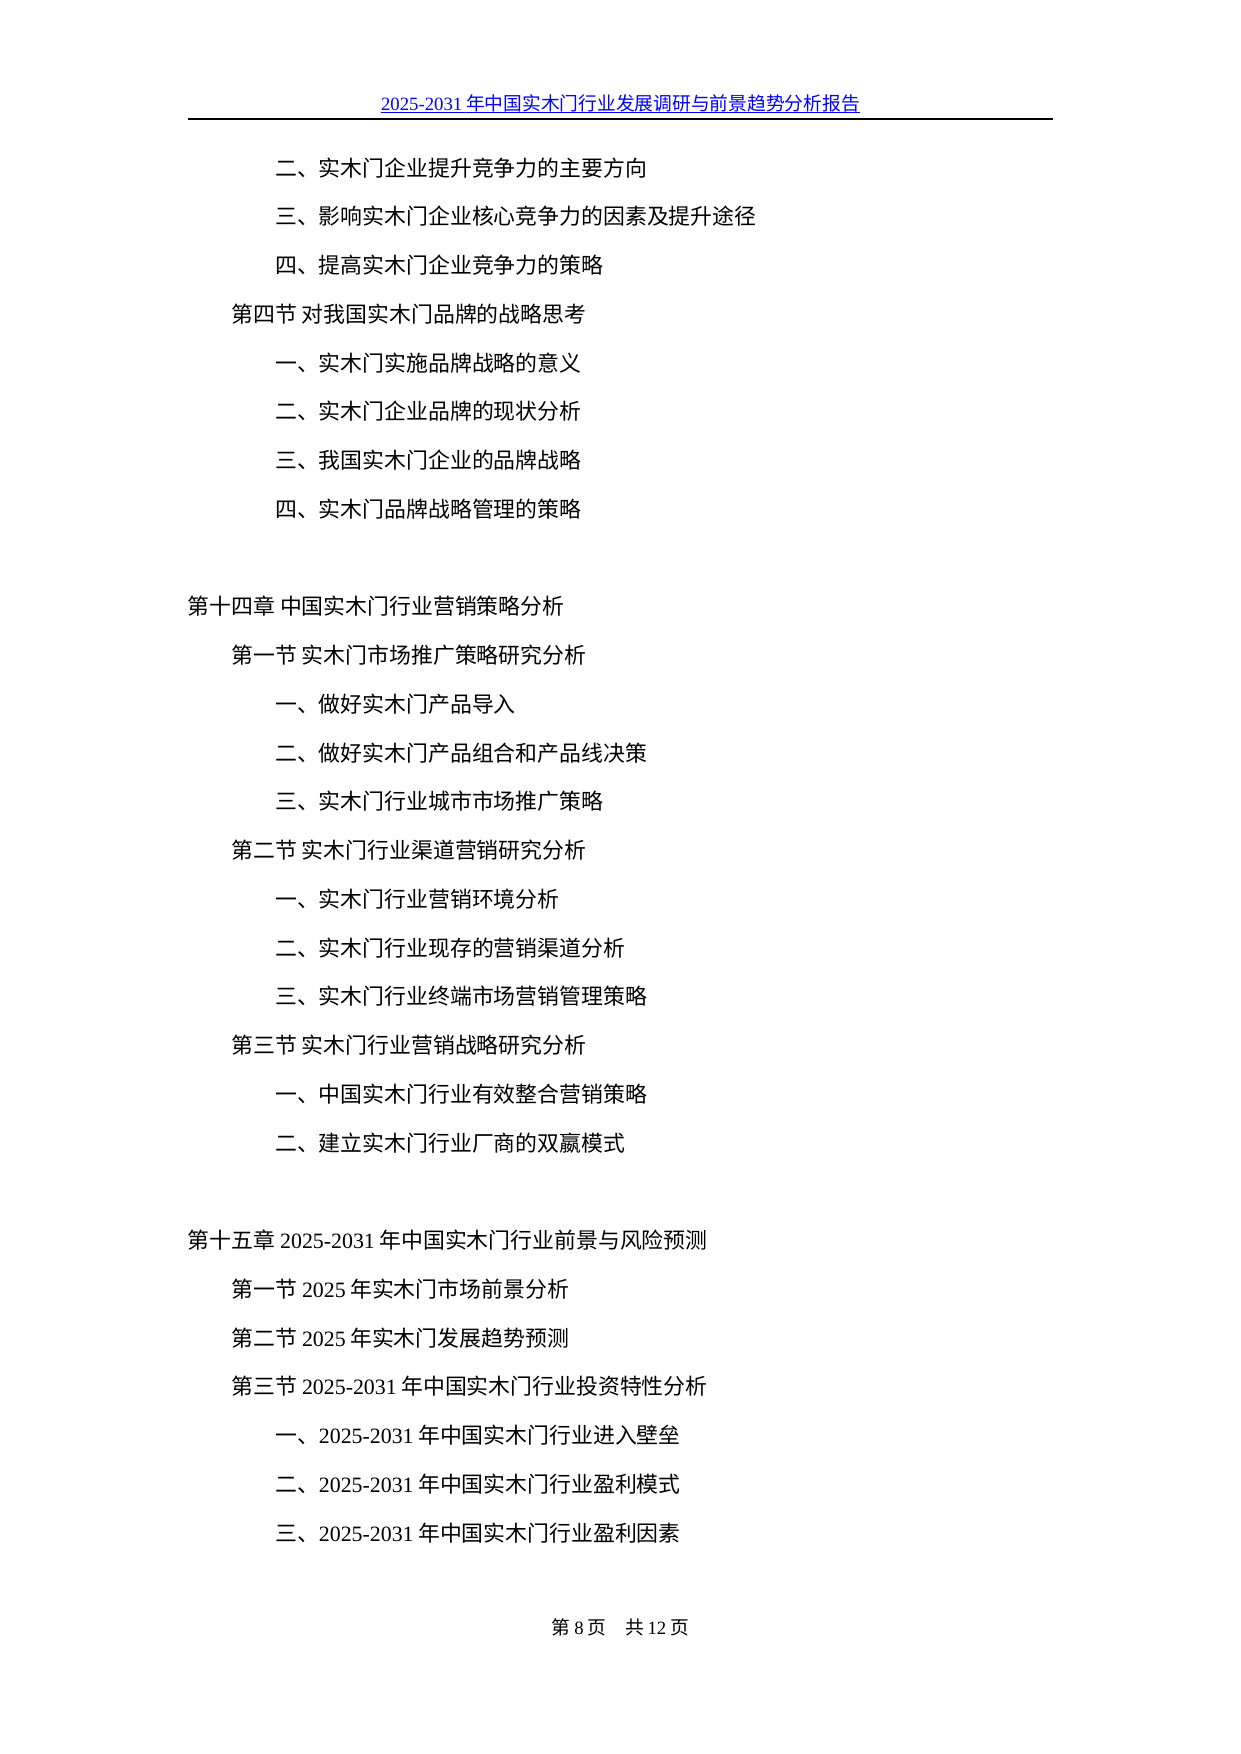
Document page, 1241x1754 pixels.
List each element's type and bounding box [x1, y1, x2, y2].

text [187, 150, 1053, 1548]
